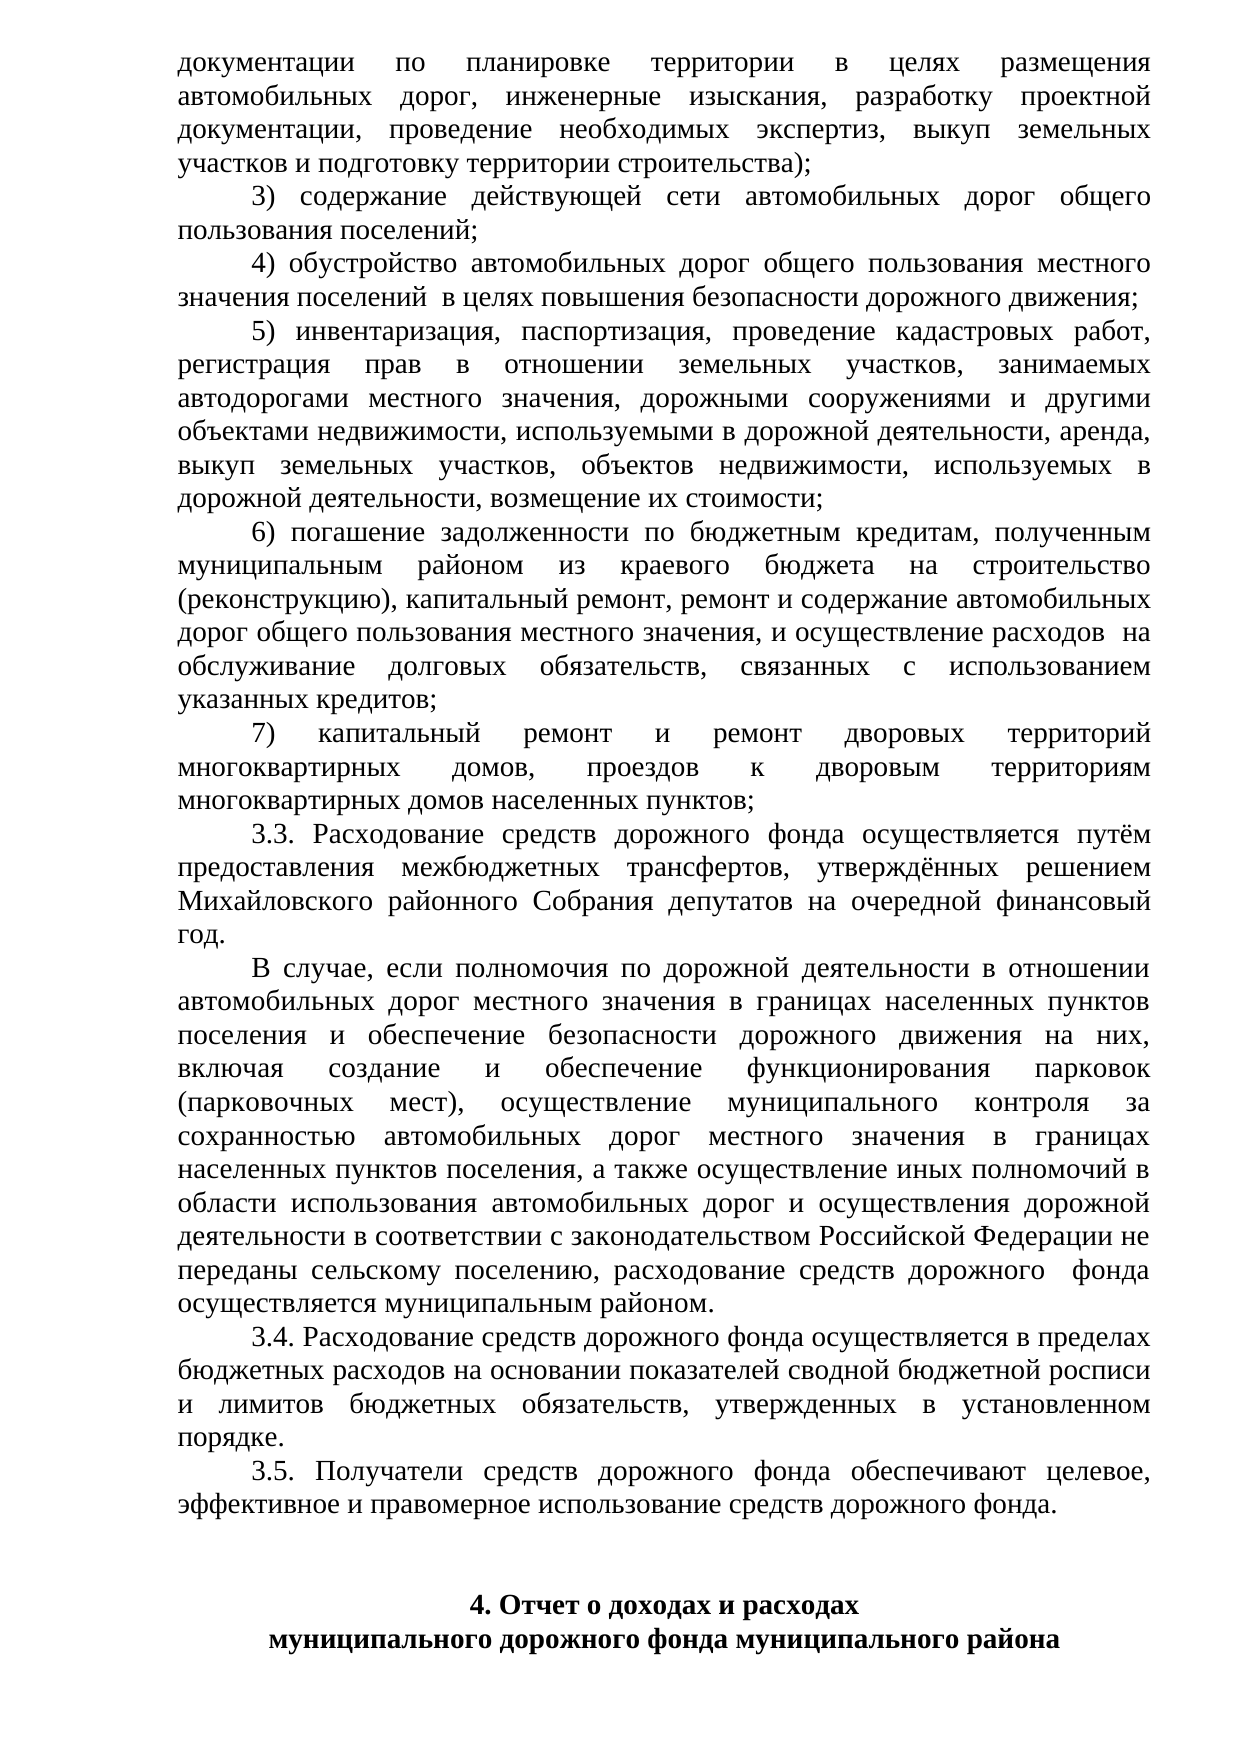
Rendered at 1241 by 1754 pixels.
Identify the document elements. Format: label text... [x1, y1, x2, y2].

text 3) содержание действующей сети автомобильных дорог общего пользования поселений; [177, 178, 1152, 246]
text 3.4. Расходование средств дорожного фонда осуществляется в пределах бюджетных расходов на основании показателей сводной бюджетной росписи и лимитов бюджетных обязательств, утвержденных в установленном порядке. [177, 1319, 1152, 1453]
text 4. Отчет о доходах и расходах [177, 1587, 1152, 1621]
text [177, 44, 1152, 178]
text 4) обустройство автомобильных дорог общего пользования местного значения поселений в целях повышения безопасности дорожного движения; [177, 246, 1152, 313]
text 3.5. Получатели средств дорожного фонда обеспечивают целевое, эффективное и правомерное использование средств дорожного фонда. [177, 1453, 1152, 1520]
text 7) капитальный ремонт и ремонт дворовых территорий многоквартирных домов, проездов к дворовым территориям многоквартирных домов населенных пунктов; [177, 715, 1152, 816]
text 5) инвентаризация, паспортизация, проведение кадастровых работ, регистрация прав в отношении земельных участков, занимаемых автодорогами местного значения, дорожными сооружениями и другими объектами недвижимости, используемыми в дорожной деятельности, аренда, выкуп земельных участков, объектов недвижимости, используемых в дорожной деятельности, возмещение их стоимости; [177, 313, 1152, 514]
text 6) погашение задолженности по бюджетным кредитам, полученным муниципальным районом из краевого бюджета на строительство (реконструкцию), капитальный ремонт, ремонт и содержание автомобильных дорог общего пользования местного значения, и осуществление расходов на обслуживание долговых обязательств, связанных с использованием указанных кредитов; [177, 514, 1152, 715]
text 3.3. Расходование средств дорожного фонда осуществляется путём предоставления межбюджетных трансфертов, утверждённых решением Михайловского районного Собрания депутатов на очередной финансовый год. [177, 816, 1152, 950]
text муниципального дорожного фонда муниципального района [177, 1621, 1152, 1654]
text В случае, если полномочия по дорожной деятельности в отношении автомобильных дорог местного значения в границах населенных пунктов поселения и обеспечение безопасности дорожного движения на них, включая создание и обеспечение функционирования парковок (парковочных мест), осуществление муниципального контроля за сохранностью автомобильных дорог местного значения в границах населенных пунктов поселения, а также осуществление иных полномочий в области использования автомобильных дорог и осуществления дорожной деятельности в соответствии с законодательством Российской Федерации не переданы сельскому поселению, расходование средств дорожного фонда осуществляется муниципальным районом. [177, 950, 1152, 1319]
